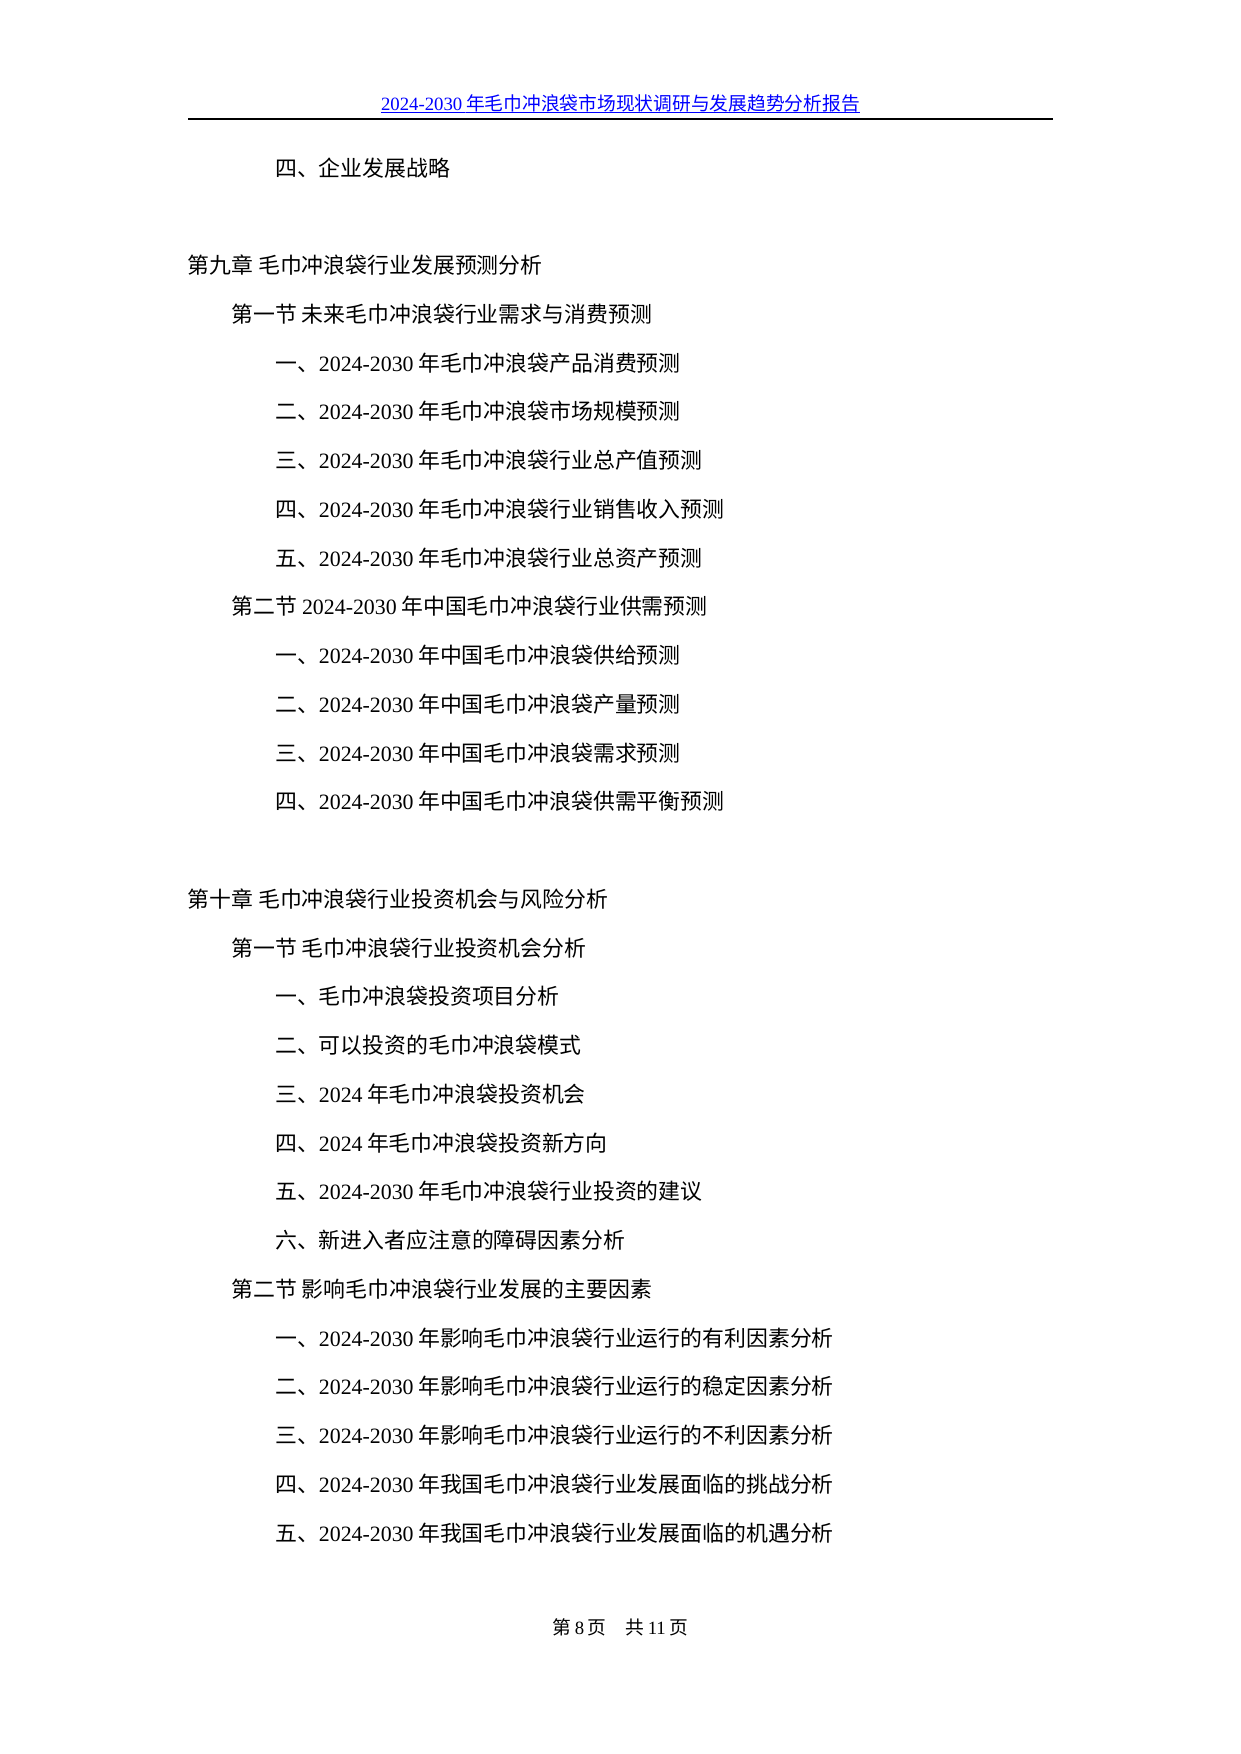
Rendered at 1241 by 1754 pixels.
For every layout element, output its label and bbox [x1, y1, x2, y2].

text [187, 150, 1053, 1548]
